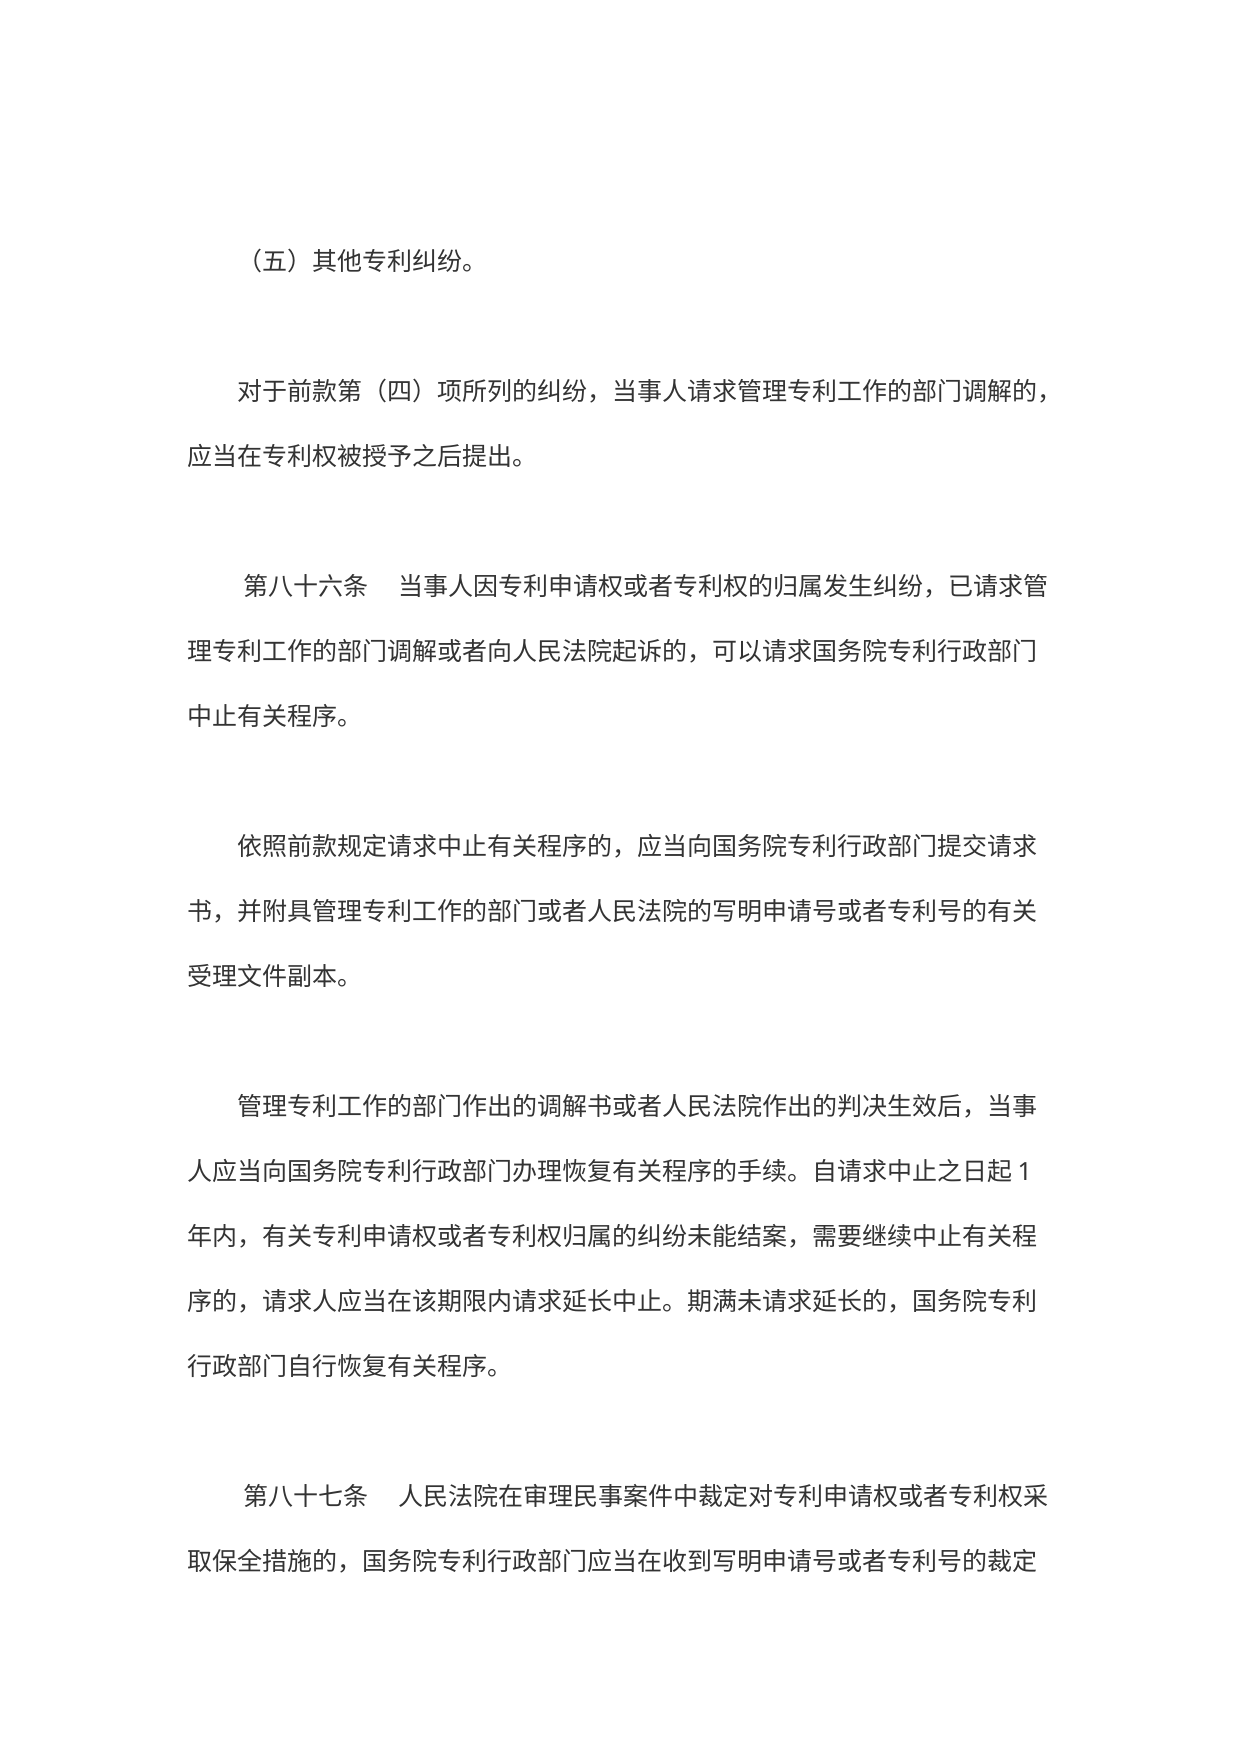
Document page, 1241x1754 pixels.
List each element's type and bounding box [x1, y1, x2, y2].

text [187, 162, 1053, 1592]
